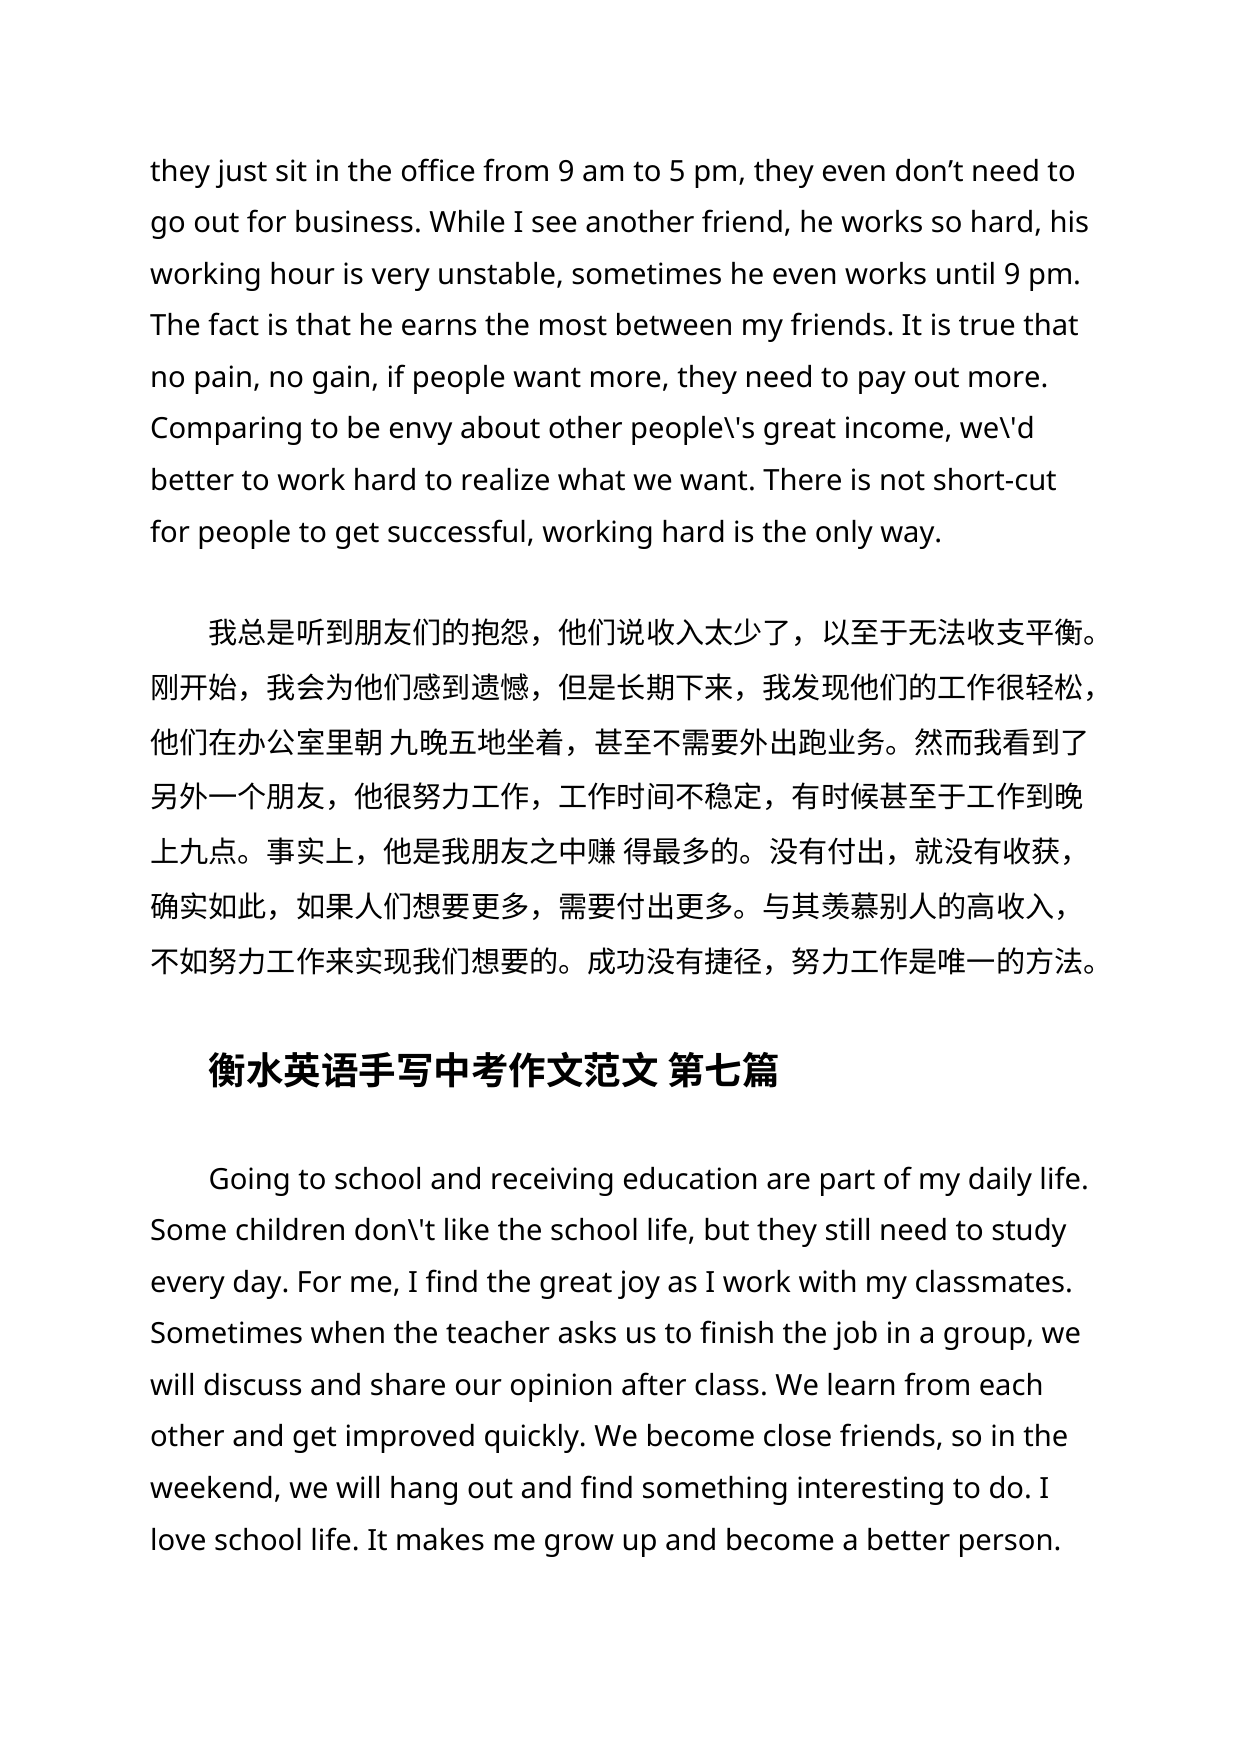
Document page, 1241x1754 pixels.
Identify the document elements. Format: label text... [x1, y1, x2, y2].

text 我总是听到朋友们的抱怨，他们说收入太少了，以至于无法收支平衡。刚开始，我会为他们感到遗憾，但是长期下来，我发现他们的工作很轻松，他们在办公室里朝 九晚五地坐着，甚至不需要外出跑业务。然而我看到了另外一个朋友，他很努力工作，工作时间不稳定，有时候甚至于工作到晚上九点。事实上，他是我朋友之中赚 得最多的。没有付出，就没有收获， 确实如此，如果人们想要更多，需要付出更多。与其羡慕别人的高收入，不如努力工作来实现我们想要的。成功没有捷径，努力工作是唯一的方法。 [150, 609, 1090, 981]
text 衡水英语手写中考作文范文 第七篇 [150, 1041, 1090, 1095]
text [150, 150, 1090, 551]
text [150, 1158, 1090, 1558]
